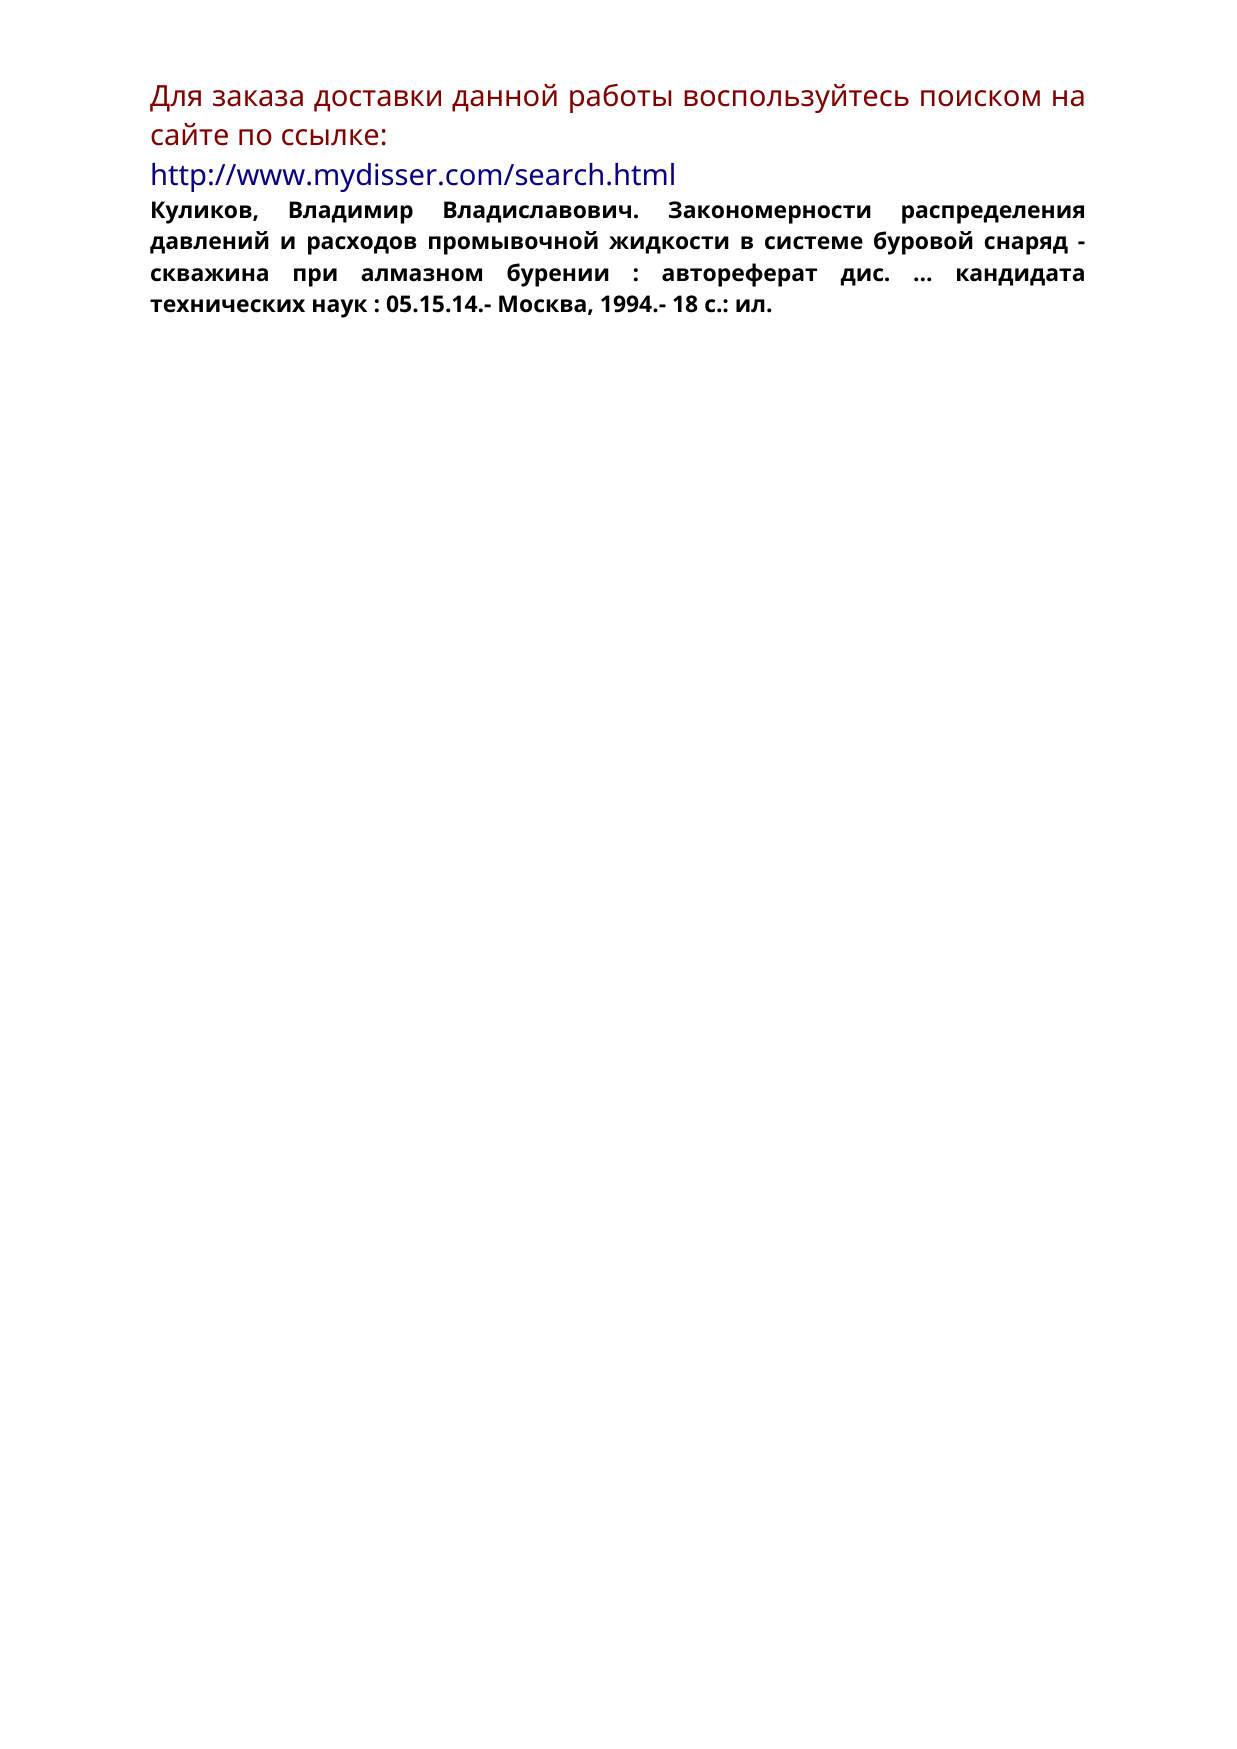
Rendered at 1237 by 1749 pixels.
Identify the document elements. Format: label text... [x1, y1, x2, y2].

text Куликов, Владимир Владиславович. Закономерности распределения давлений и расходов промывочной жидкости в системе буровой снаряд - скважина при алмазном бурении : автореферат дис. ... кандидата технических наук : 05.15.14.- Москва, 1994.- 18 с.: ил. [150, 194, 1086, 319]
